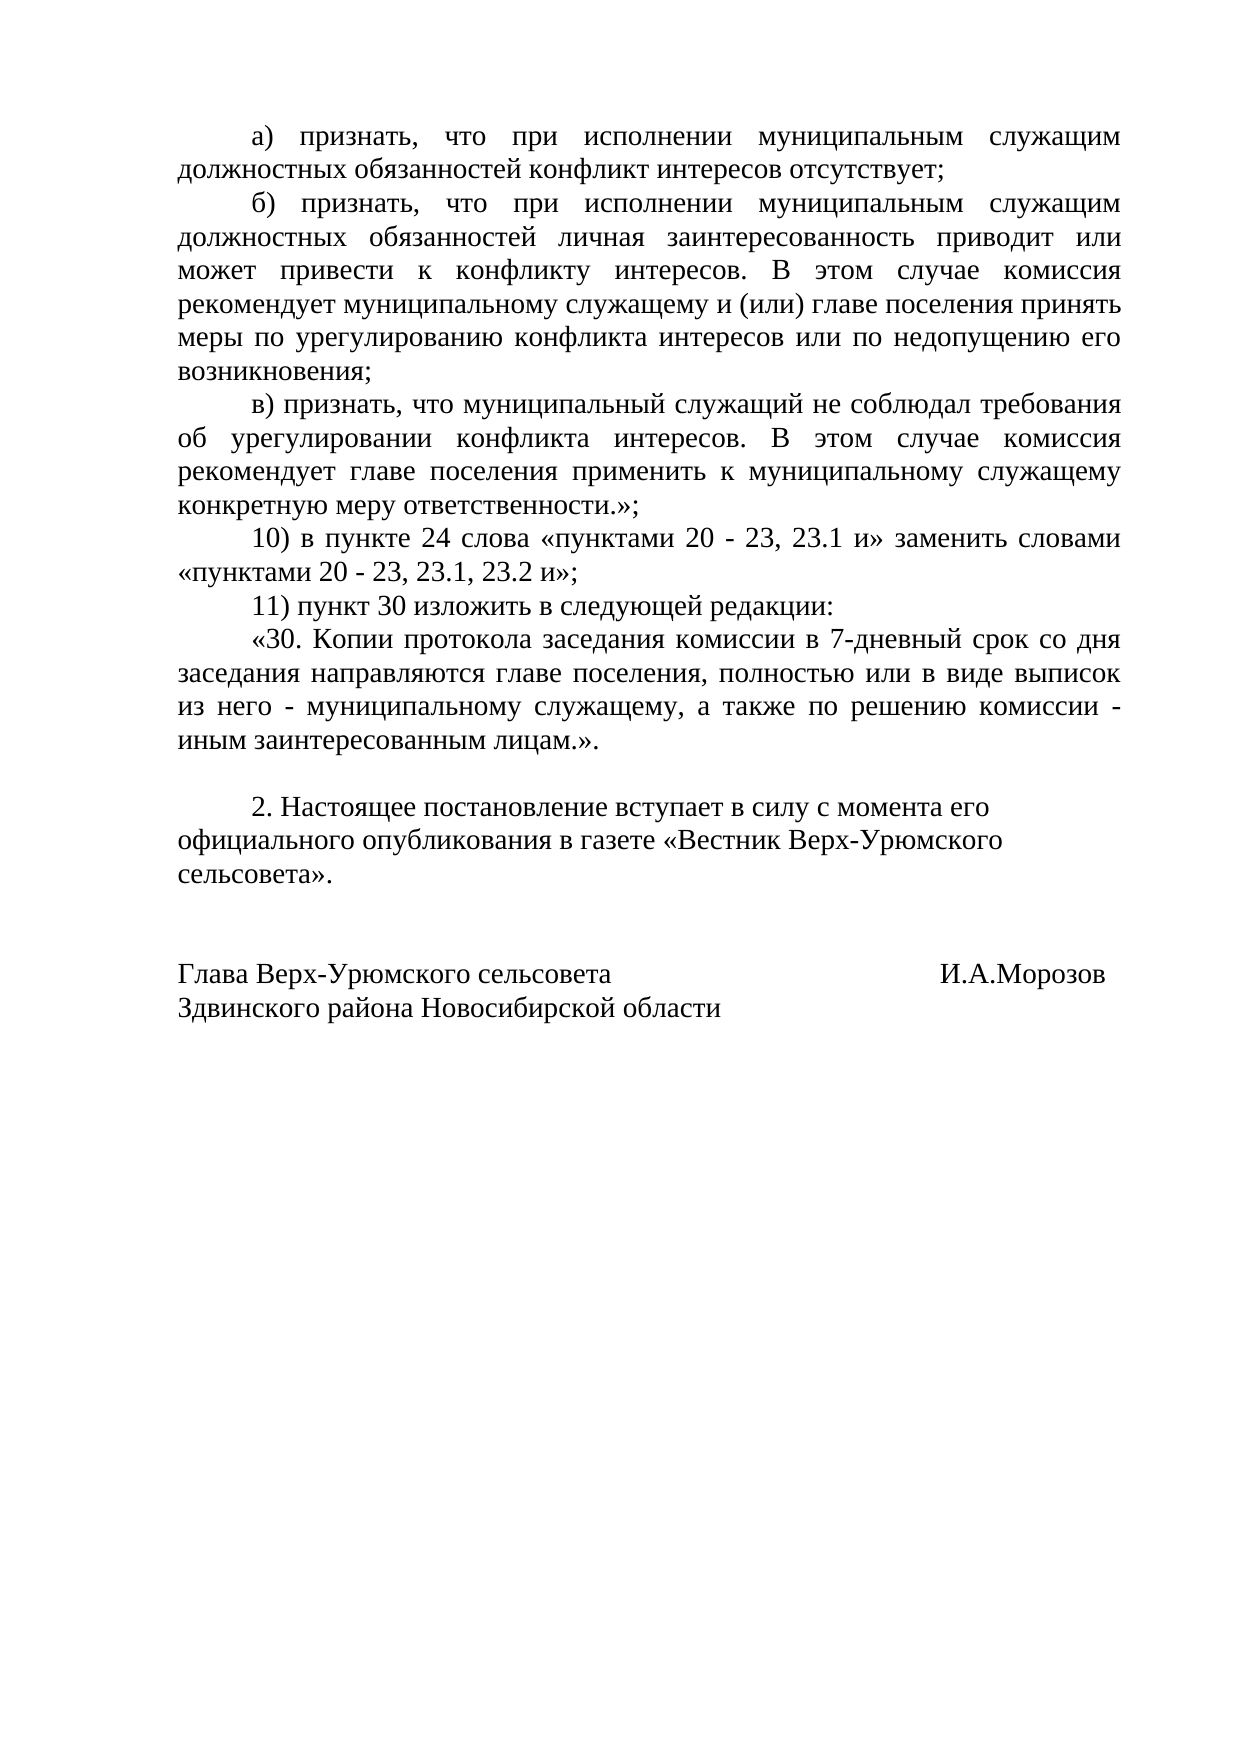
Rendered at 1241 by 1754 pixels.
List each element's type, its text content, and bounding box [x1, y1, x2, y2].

text 11) пункт 30 изложить в следующей редакции: [177, 588, 1122, 621]
text а) признать, что при исполнении муниципальным служащим должностных обязанностей конфликт интересов отсутствует; [177, 118, 1122, 185]
text 2. Настоящее постановление вступает в силу с момента его официального опубликования в газете «Вестник Верх-Урюмского сельсовета». [177, 789, 1122, 889]
text в) признать, что муниципальный служащий не соблюдал требования об урегулировании конфликта интересов. В этом случае комиссия рекомендует главе поселения применить к муниципальному служащему конкретную меру ответственности.»; [177, 386, 1122, 521]
text б) признать, что при исполнении муниципальным служащим должностных обязанностей личная заинтересованность приводит или может привести к конфликту интересов. В этом случае комиссия рекомендует муниципальному служащему и (или) главе поселения принять меры по урегулированию конфликта интересов или по недопущению его возникновения; [177, 185, 1122, 386]
text «30. Копии протокола заседания комиссии в 7-дневный срок со дня заседания направляются главе поселения, полностью или в виде выписок из него - муниципальному служащему, а также по решению комиссии - иным заинтересованным лицам.». [177, 621, 1122, 755]
text Глава Верх-Урюмского сельсовета И.А.Морозов [177, 957, 1122, 990]
text Здвинского района Новосибирской области [177, 990, 1122, 1024]
text 10) в пункте 24 слова «пунктами 20 - 23, 23.1 и» заменить словами «пунктами 20 - 23, 23.1, 23.2 и»; [177, 521, 1122, 588]
